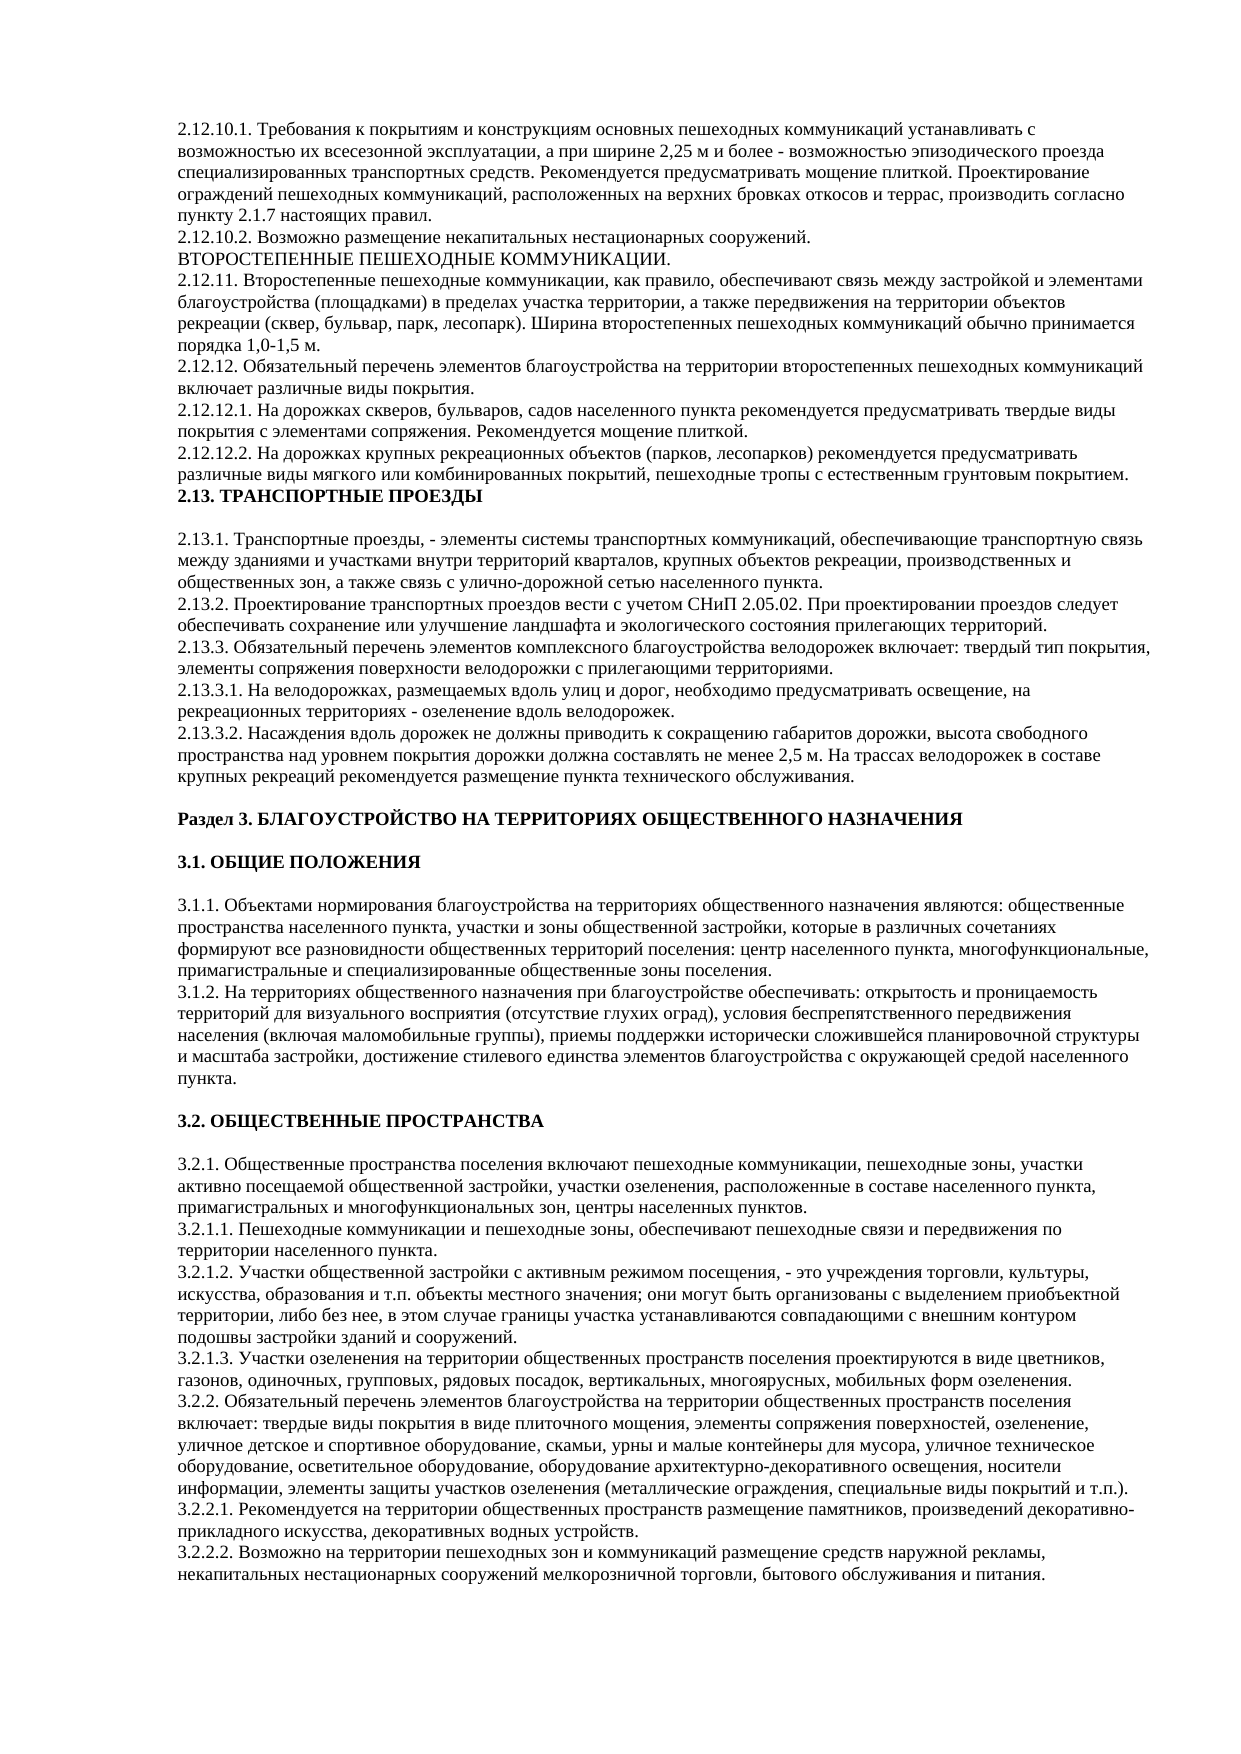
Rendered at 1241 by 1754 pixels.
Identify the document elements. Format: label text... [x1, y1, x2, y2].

text 2.13. ТРАНСПОРТНЫЕ ПРОЕЗДЫ [177, 485, 1152, 506]
text 3.2. ОБЩЕСТВЕННЫЕ ПРОСТРАНСТВА [177, 1110, 1152, 1132]
text 2.13.2. Проектирование транспортных проездов вести с учетом СНиП 2.05.02. При проектировании проездов следует обеспечивать сохранение или улучшение ландшафта и экологического состояния прилегающих территорий. [177, 592, 1152, 636]
text 2.12.12. Обязательный перечень элементов благоустройства на территории второстепенных пешеходных коммуникаций включает различные виды покрытия. [177, 355, 1152, 398]
text 2.13.3.2. Насаждения вдоль дорожек не должны приводить к сокращению габаритов дорожки, высота свободного пространства над уровнем покрытия дорожки должна составлять не менее 2,5 м. На трассах велодорожек в составе крупных рекреаций рекомендуется размещение пункта технического обслуживания. [177, 722, 1152, 787]
text 2.12.12.1. На дорожках скверов, бульваров, садов населенного пункта рекомендуется предусматривать твердые виды покрытия с элементами сопряжения. Рекомендуется мощение плиткой. [177, 398, 1152, 442]
text 2.13.3.1. На велодорожках, размещаемых вдоль улиц и дорог, необходимо предусматривать освещение, на рекреационных территориях - озеленение вдоль велодорожек. [177, 679, 1152, 722]
text 3.1. ОБЩИЕ ПОЛОЖЕНИЯ [177, 851, 1152, 873]
text 2.13.3. Обязательный перечень элементов комплексного благоустройства велодорожек включает: твердый тип покрытия, элементы сопряжения поверхности велодорожки с прилегающими территориями. [177, 636, 1152, 679]
text 3.1.2. На территориях общественного назначения при благоустройстве обеспечивать: открытость и проницаемость территорий для визуального восприятия (отсутствие глухих оград), условия беспрепятственного передвижения населения (включая маломобильные группы), приемы поддержки исторически сложившейся планировочной структуры и масштаба застройки, достижение стилевого единства элементов благоустройства с окружающей средой населенного пункта. [177, 981, 1152, 1088]
text 3.2.2.2. Возможно на территории пешеходных зон и коммуникаций размещение средств наружной рекламы, некапитальных нестационарных сооружений мелкорозничной торговли, бытового обслуживания и питания. [177, 1541, 1152, 1584]
text ВТОРОСТЕПЕННЫЕ ПЕШЕХОДНЫЕ КОММУНИКАЦИИ. [177, 247, 1152, 269]
text 3.2.1.3. Участки озеленения на территории общественных пространств поселения проектируются в виде цветников, газонов, одиночных, групповых, рядовых посадок, вертикальных, многоярусных, мобильных форм озеленения. [177, 1347, 1152, 1390]
text 3.2.1. Общественные пространства поселения включают пешеходные коммуникации, пешеходные зоны, участки активно посещаемой общественной застройки, участки озеленения, расположенные в составе населенного пункта, примагистральных и многофункциональных зон, центры населенных пунктов. [177, 1153, 1152, 1218]
text 2.12.10.2. Возможно размещение некапитальных нестационарных сооружений. [177, 226, 1152, 247]
text 2.12.11. Второстепенные пешеходные коммуникации, как правило, обеспечивают связь между застройкой и элементами благоустройства (площадками) в пределах участка территории, а также передвижения на территории объектов рекреации (сквер, бульвар, парк, лесопарк). Ширина второстепенных пешеходных коммуникаций обычно принимается порядка 1,0-1,5 м. [177, 269, 1152, 355]
text 2.13.1. Транспортные проезды, - элементы системы транспортных коммуникаций, обеспечивающие транспортную связь между зданиями и участками внутри территорий кварталов, крупных объектов рекреации, производственных и общественных зон, а также связь с улично-дорожной сетью населенного пункта. [177, 528, 1152, 592]
text Раздел 3. БЛАГОУСТРОЙСТВО НА ТЕРРИТОРИЯХ ОБЩЕСТВЕННОГО НАЗНАЧЕНИЯ [177, 808, 1152, 830]
text 3.2.1.1. Пешеходные коммуникации и пешеходные зоны, обеспечивают пешеходные связи и передвижения по территории населенного пункта. [177, 1218, 1152, 1261]
text 3.2.2. Обязательный перечень элементов благоустройства на территории общественных пространств поселения включает: твердые виды покрытия в виде плиточного мощения, элементы сопряжения поверхностей, озеленение, уличное детское и спортивное оборудование, скамьи, урны и малые контейнеры для мусора, уличное техническое оборудование, осветительное оборудование, оборудование архитектурно-декоративного освещения, носители информации, элементы защиты участков озеленения (металлические ограждения, специальные виды покрытий и т.п.). [177, 1390, 1152, 1498]
text 3.1.1. Объектами нормирования благоустройства на территориях общественного назначения являются: общественные пространства населенного пункта, участки и зоны общественной застройки, которые в различных сочетаниях формируют все разновидности общественных территорий поселения: центр населенного пункта, многофункциональные, примагистральные и специализированные общественные зоны поселения. [177, 894, 1152, 981]
text 3.2.2.1. Рекомендуется на территории общественных пространств размещение памятников, произведений декоративно-прикладного искусства, декоративных водных устройств. [177, 1498, 1152, 1541]
text 2.12.12.2. На дорожках крупных рекреационных объектов (парков, лесопарков) рекомендуется предусматривать различные виды мягкого или комбинированных покрытий, пешеходные тропы с естественным грунтовым покрытием. [177, 442, 1152, 485]
text 2.12.10.1. Требования к покрытиям и конструкциям основных пешеходных коммуникаций устанавливать с возможностью их всесезонной эксплуатации, а при ширине 2,25 м и более - возможностью эпизодического проезда специализированных транспортных средств. Рекомендуется предусматривать мощение плиткой. Проектирование ограждений пешеходных коммуникаций, расположенных на верхних бровках откосов и террас, производить согласно пункту 2.1.7 настоящих правил. [177, 118, 1152, 226]
text 3.2.1.2. Участки общественной застройки с активным режимом посещения, - это учреждения торговли, культуры, искусства, образования и т.п. объекты местного значения; они могут быть организованы с выделением приобъектной территории, либо без нее, в этом случае границы участка устанавливаются совпадающими с внешним контуром подошвы застройки зданий и сооружений. [177, 1261, 1152, 1347]
